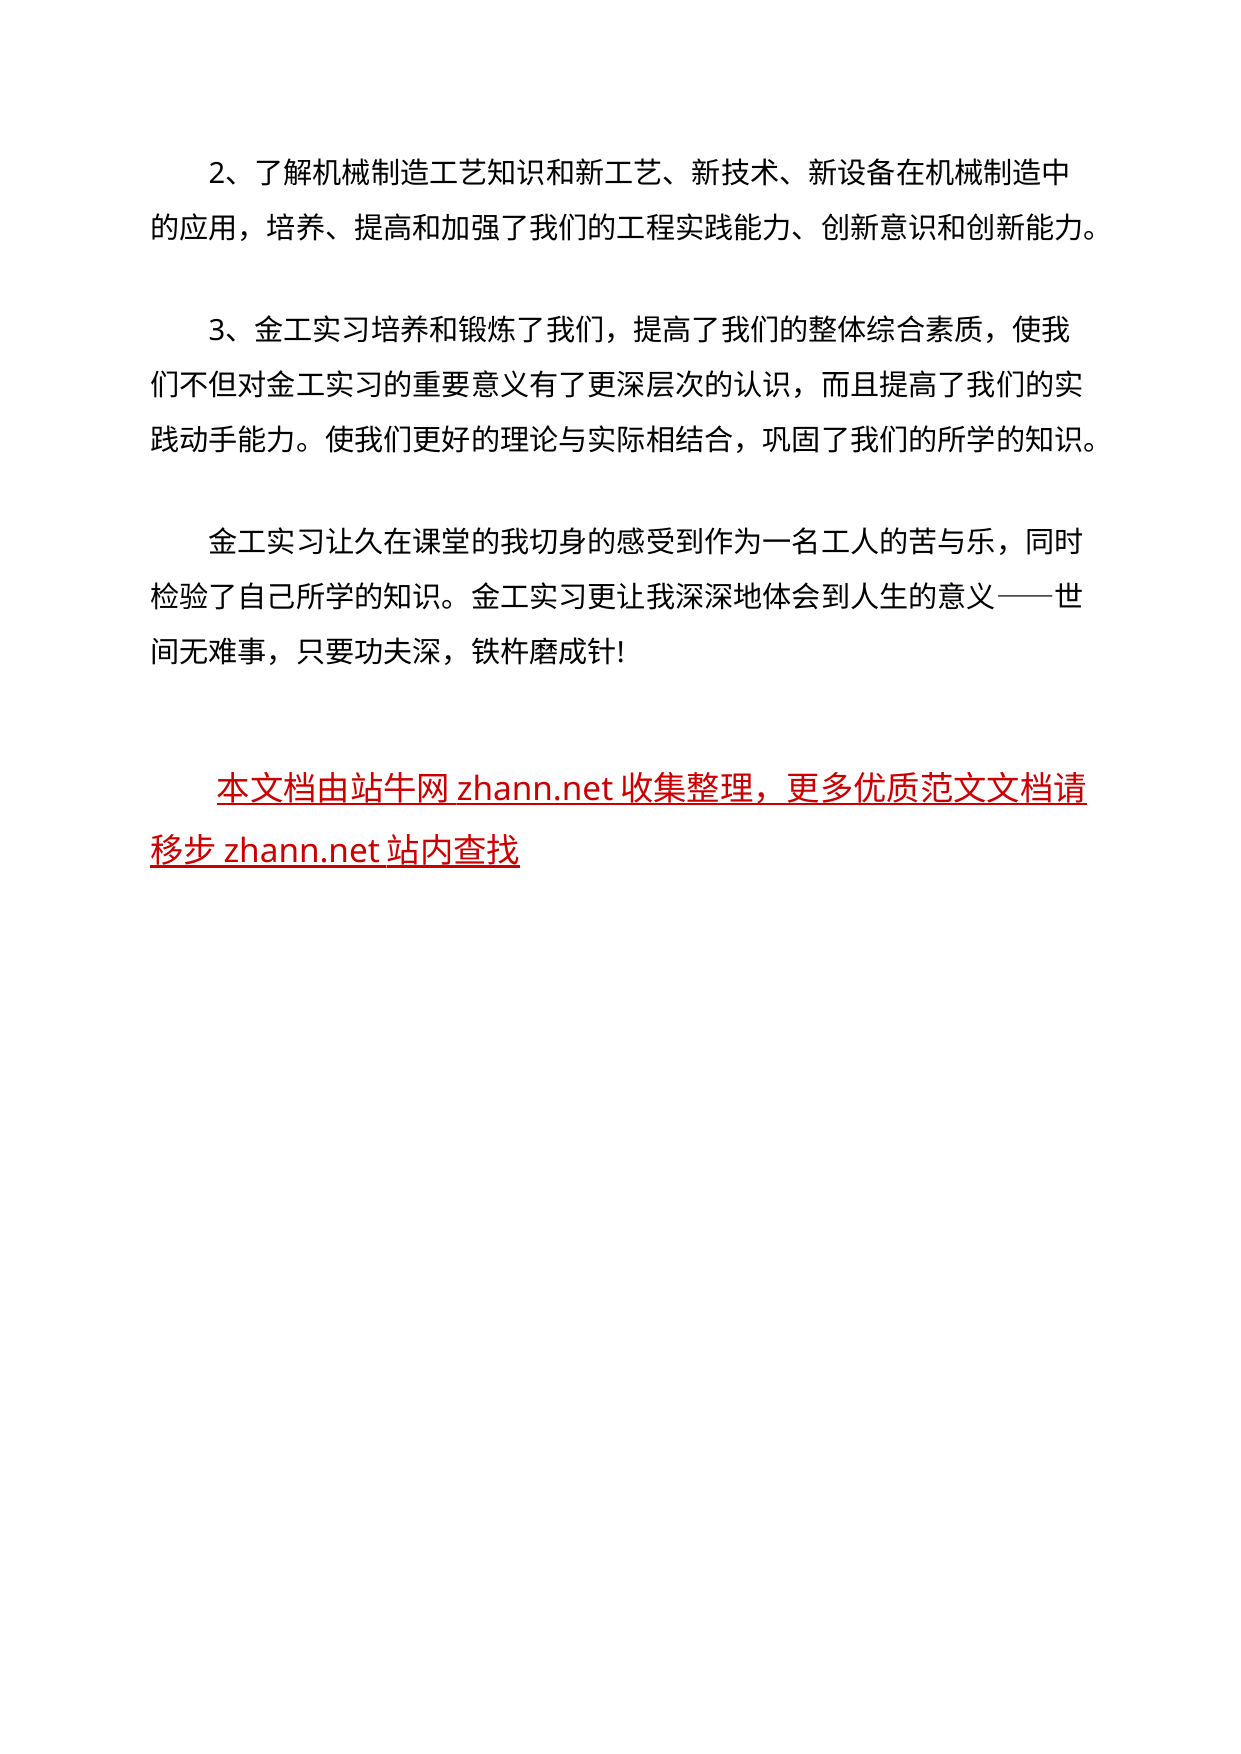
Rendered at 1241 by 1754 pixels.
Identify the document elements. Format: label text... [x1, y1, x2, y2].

text 本文档由站牛网zhann.net收集整理，更多优质范文文档请移步zhann.net站内查找 [150, 761, 1090, 873]
text 金工实习让久在课堂的我切身的感受到作为一名工人的苦与乐，同时检验了自己所学的知识。金工实习更让我深深地体会到人生的意义——世间无难事，只要功夫深，铁杵磨成针! [150, 518, 1090, 671]
text 3、金工实习培养和锻炼了我们，提高了我们的整体综合素质，使我们不但对金工实习的重要意义有了更深层次的认识，而且提高了我们的实践动手能力。使我们更好的理论与实际相结合，巩固了我们的所学的知识。 [150, 307, 1090, 459]
text 2、了解机械制造工艺知识和新工艺、新技术、新设备在机械制造中的应用，培养、提高和加强了我们的工程实践能力、创新意识和创新能力。 [150, 150, 1090, 247]
